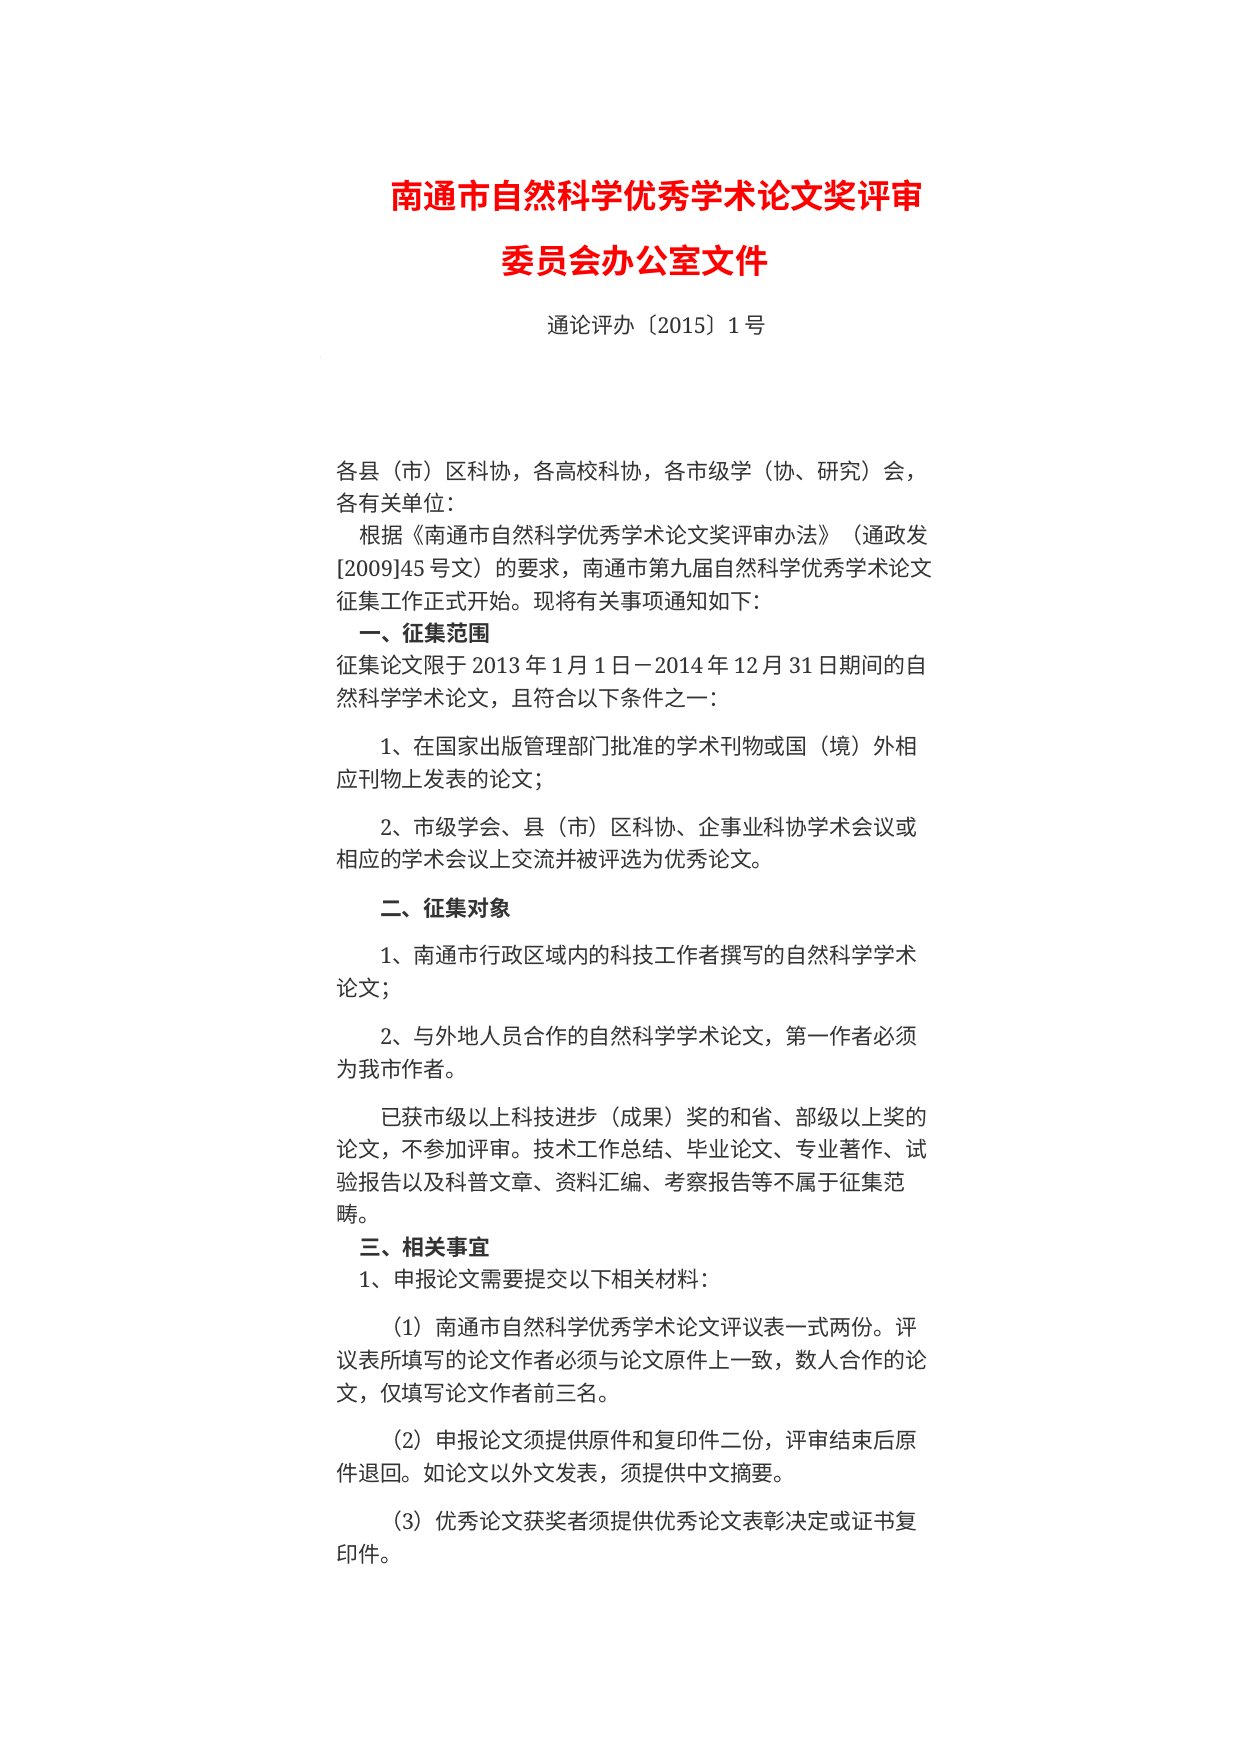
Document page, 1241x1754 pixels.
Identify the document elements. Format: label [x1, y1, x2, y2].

table_header [242, 162, 1012, 1584]
